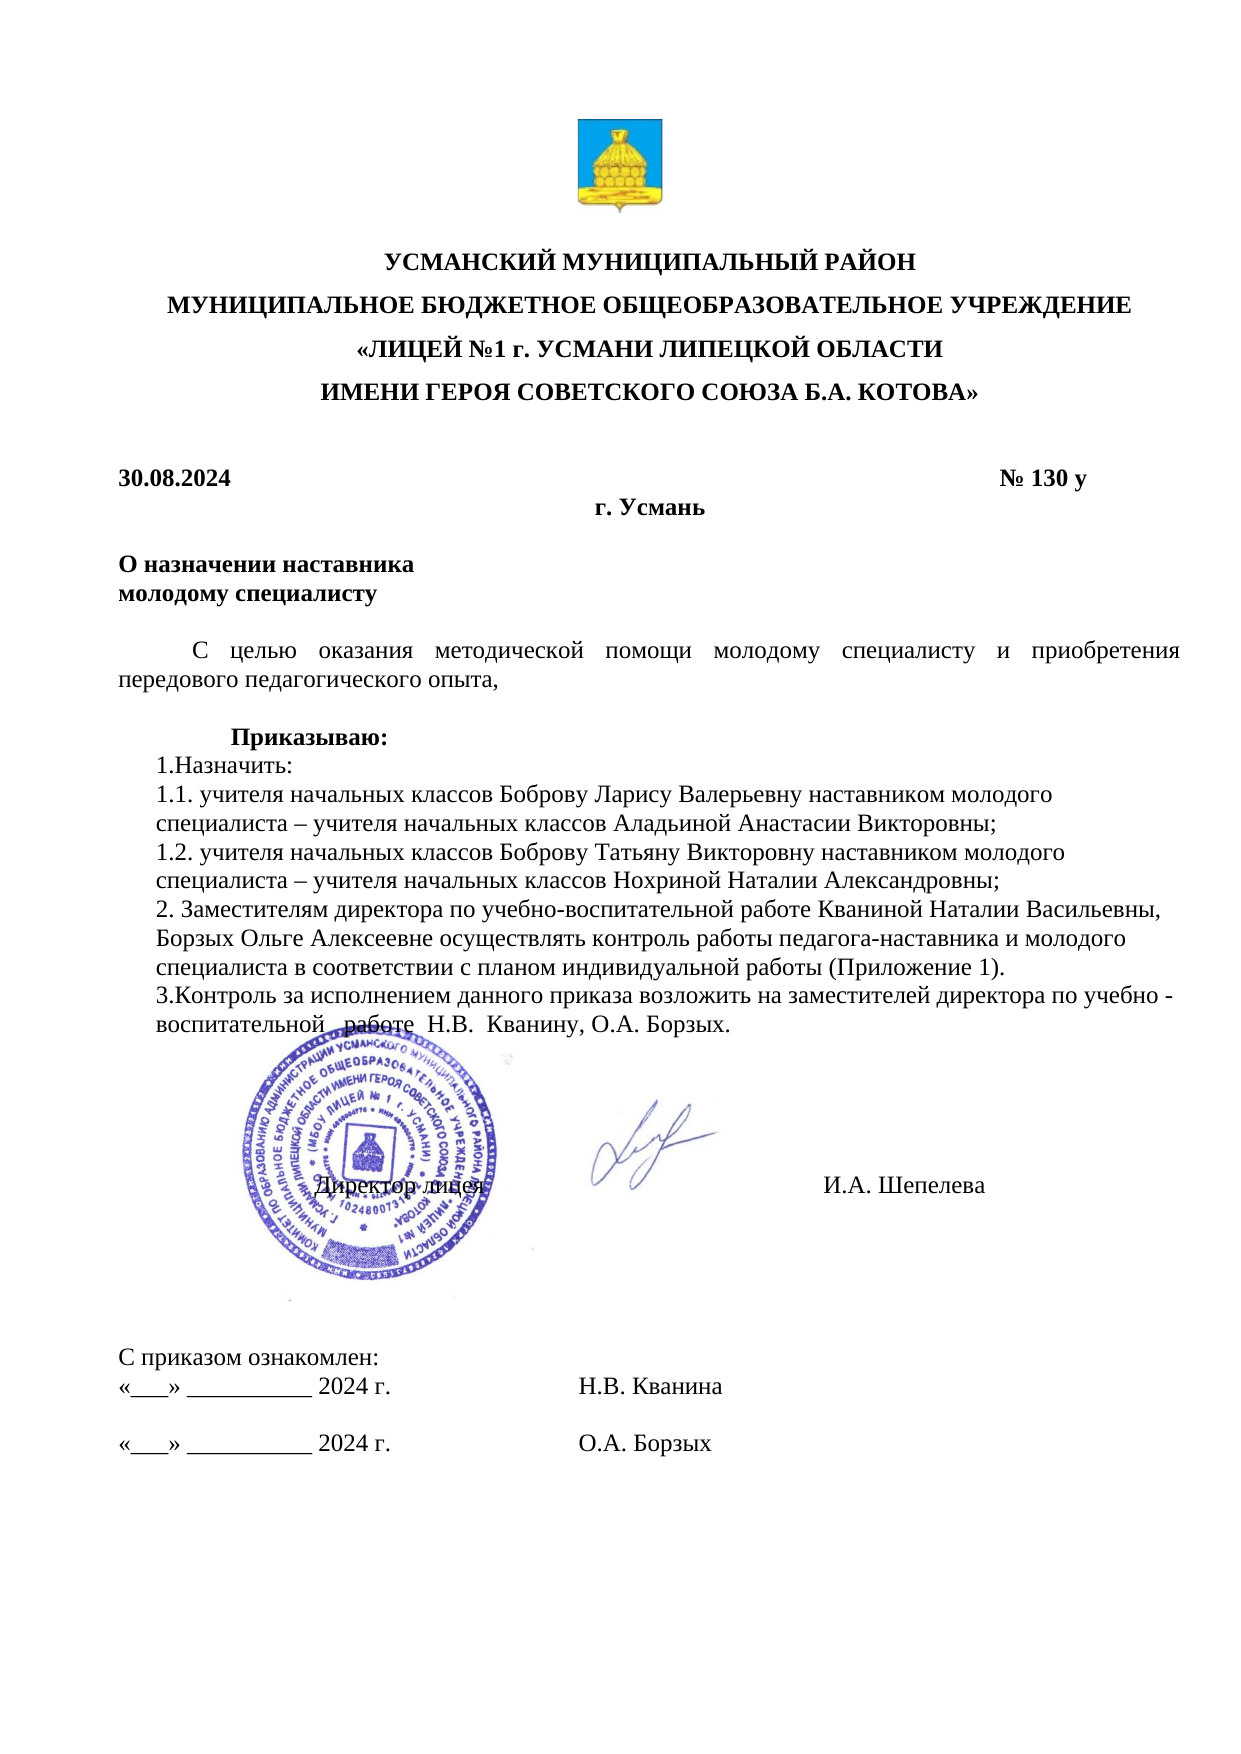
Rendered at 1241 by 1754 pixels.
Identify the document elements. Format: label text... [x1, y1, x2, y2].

text Директор лицея И.А. Шепелева [118, 1096, 1181, 1198]
text 1.1. учителя начальных классов Боброву Ларису Валерьевну наставником молодого специалиста – учителя начальных классов Аладьиной Анастасии Викторовны; [156, 779, 1181, 837]
text «___» __________ 2024 г. О.А. Борзых [118, 1428, 1181, 1457]
text С приказом ознакомлен: [118, 1342, 1181, 1371]
text О назначении наставника [118, 549, 1181, 578]
picture [584, 1095, 724, 1194]
text УСМАНСКИЙ МУНИЦИПАЛЬНЫЙ РАЙОН [118, 247, 1181, 276]
text «___» __________ 2024 г. Н.В. Кванина [118, 1371, 1181, 1400]
text МУНИЦИПАЛЬНОЕ БЮДЖЕТНОЕ ОБЩЕОБРАЗОВАТЕЛЬНОЕ УЧРЕЖДЕНИЕ [118, 291, 1181, 319]
text 1.2. учителя начальных классов Боброву Татьяну Викторовну наставником молодого специалиста – учителя начальных классов Нохриной Наталии Александровны; [156, 837, 1181, 894]
text Приказываю: [118, 722, 1181, 751]
picture [234, 1198, 541, 1301]
text 1.Назначить: [118, 751, 1181, 779]
picture [234, 1038, 541, 1096]
picture [577, 121, 663, 213]
text 30.08.2024 № 130 у [118, 463, 1181, 492]
text г. Усмань [118, 492, 1181, 521]
text 3.Контроль за исполнением данного приказа возложить на заместителей директора по учебно - воспитательной работе Н.В. Кванину, О.А. Борзых. [156, 981, 1181, 1038]
text 2. Заместителям директора по учебно-воспитательной работе Кваниной Наталии Васильевны, Борзых Ольге Алексеевне осуществлять контроль работы педагога-наставника и молодого специалиста в соответствии с планом индивидуальной работы (Приложение 1). [156, 894, 1181, 981]
text С целью оказания методической помощи молодому специалисту и приобретения передового педагогического опыта, [118, 636, 1181, 693]
text ИМЕНИ ГЕРОЯ СОВЕТСКОГО СОЮЗА Б.А. КОТОВА» [118, 377, 1181, 406]
text молодому специалисту [118, 578, 1181, 607]
text «ЛИЦЕЙ №1 г. УСМАНИ ЛИПЕЦКОЙ ОБЛАСТИ [118, 334, 1181, 362]
